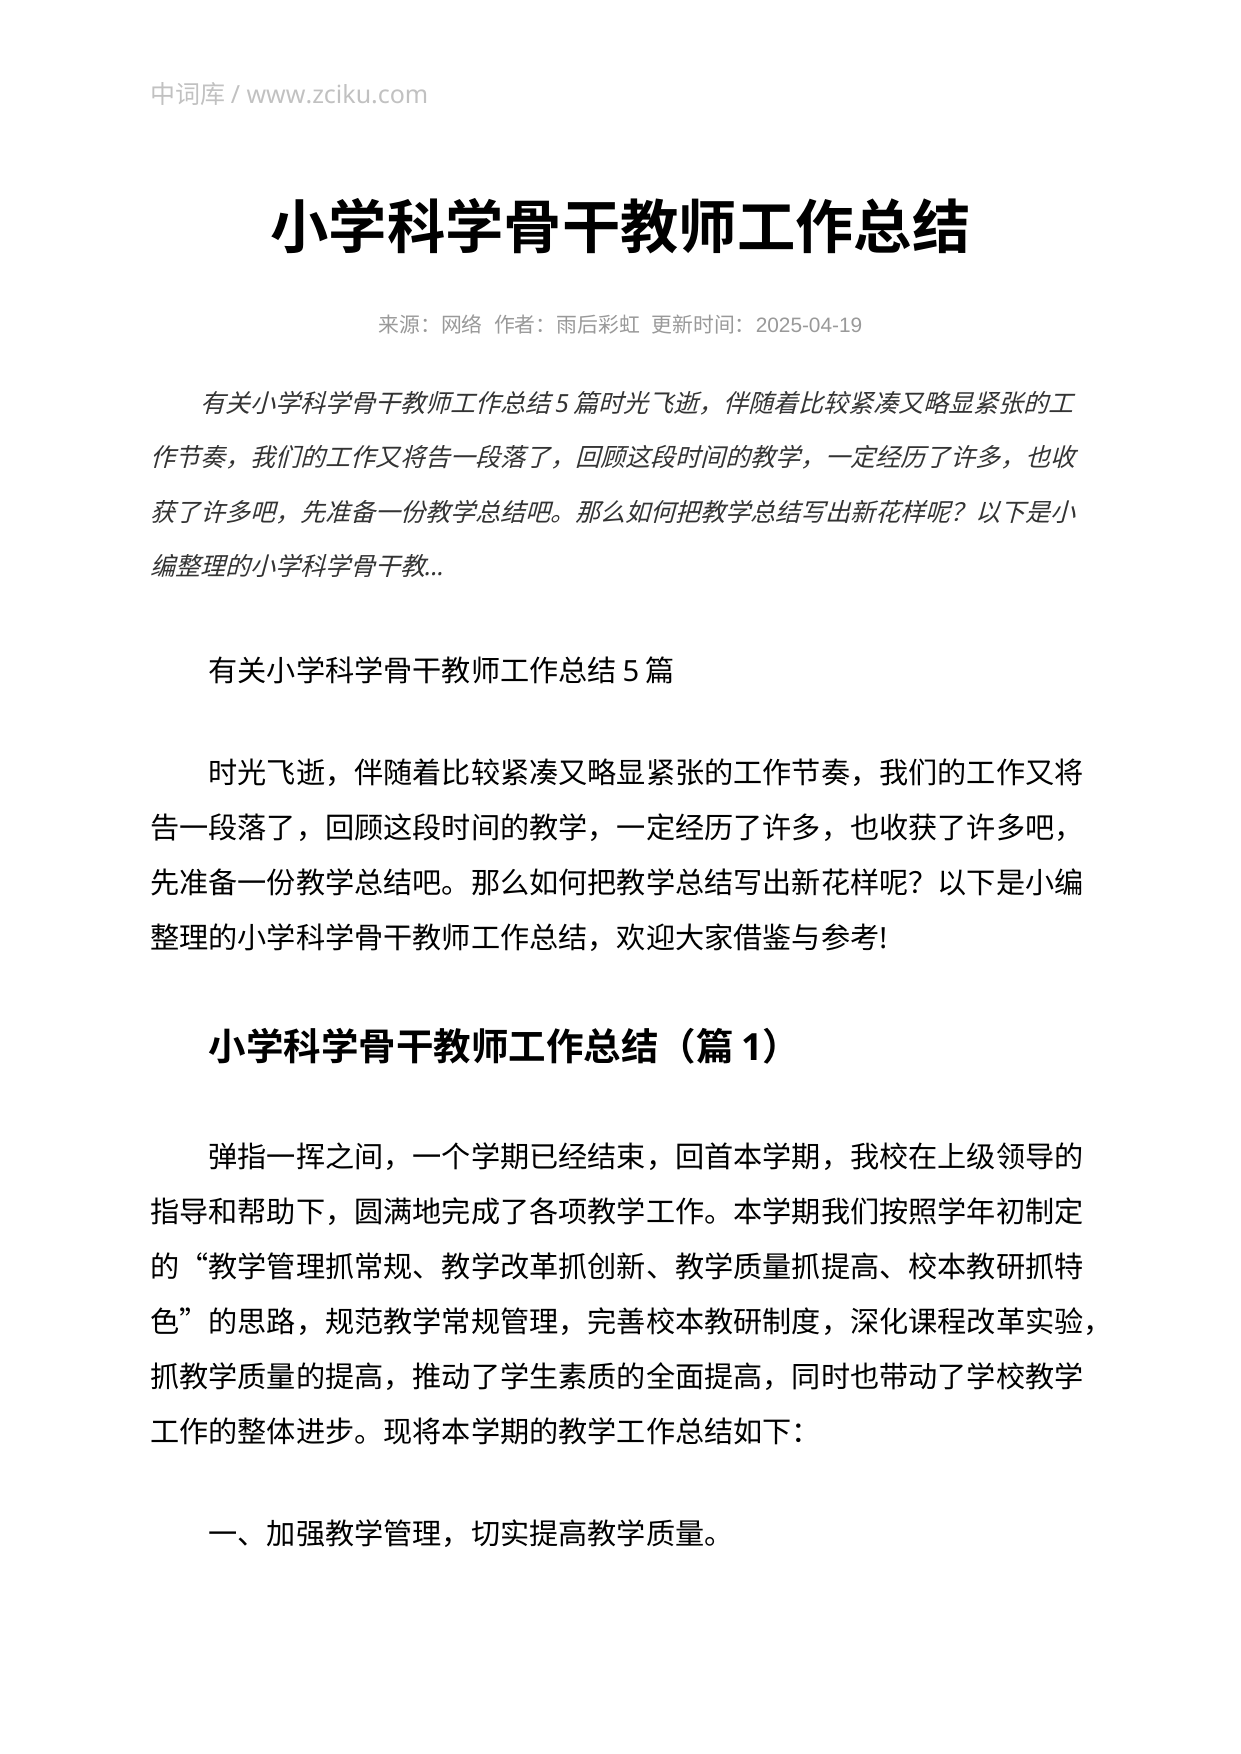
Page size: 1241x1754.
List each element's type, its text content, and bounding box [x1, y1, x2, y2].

text 弹指一挥之间，一个学期已经结束，回首本学期，我校在上级领导的指导和帮助下，圆满地完成了各项教学工作。本学期我们按照学年初制定的“教学管理抓常规、教学改革抓创新、教学质量抓提高、校本教研抓特色”的思路，规范教学常规管理，完善校本教研制度，深化课程改革实验，抓教学质量的提高，推动了学生素质的全面提高，同时也带动了学校教学工作的整体进步。现将本学期的教学工作总结如下： [150, 1134, 1090, 1451]
text 有关小学科学骨干教师工作总结5篇时光飞逝，伴随着比较紧凑又略显紧张的工作节奏，我们的工作又将告一段落了，回顾这段时间的教学，一定经历了许多，也收获了许多吧，先准备一份教学总结吧。那么如何把教学总结写出新花样呢？以下是小编整理的小学科学骨干教... [150, 383, 1090, 583]
text 来源：网络 作者：雨后彩虹 更新时间：2025-04-19 [150, 313, 1090, 337]
text 小学科学骨干教师工作总结（篇1） [150, 1016, 1090, 1071]
text 有关小学科学骨干教师工作总结5篇 [150, 648, 1090, 690]
subtitle 小学科学骨干教师工作总结 [150, 181, 1090, 266]
text 一、加强教学管理，切实提高教学质量。 [150, 1510, 1090, 1553]
text 时光飞逝，伴随着比较紧凑又略显紧张的工作节奏，我们的工作又将告一段落了，回顾这段时间的教学，一定经历了许多，也收获了许多吧，先准备一份教学总结吧。那么如何把教学总结写出新花样呢？以下是小编整理的小学科学骨干教师工作总结，欢迎大家借鉴与参考! [150, 750, 1090, 957]
